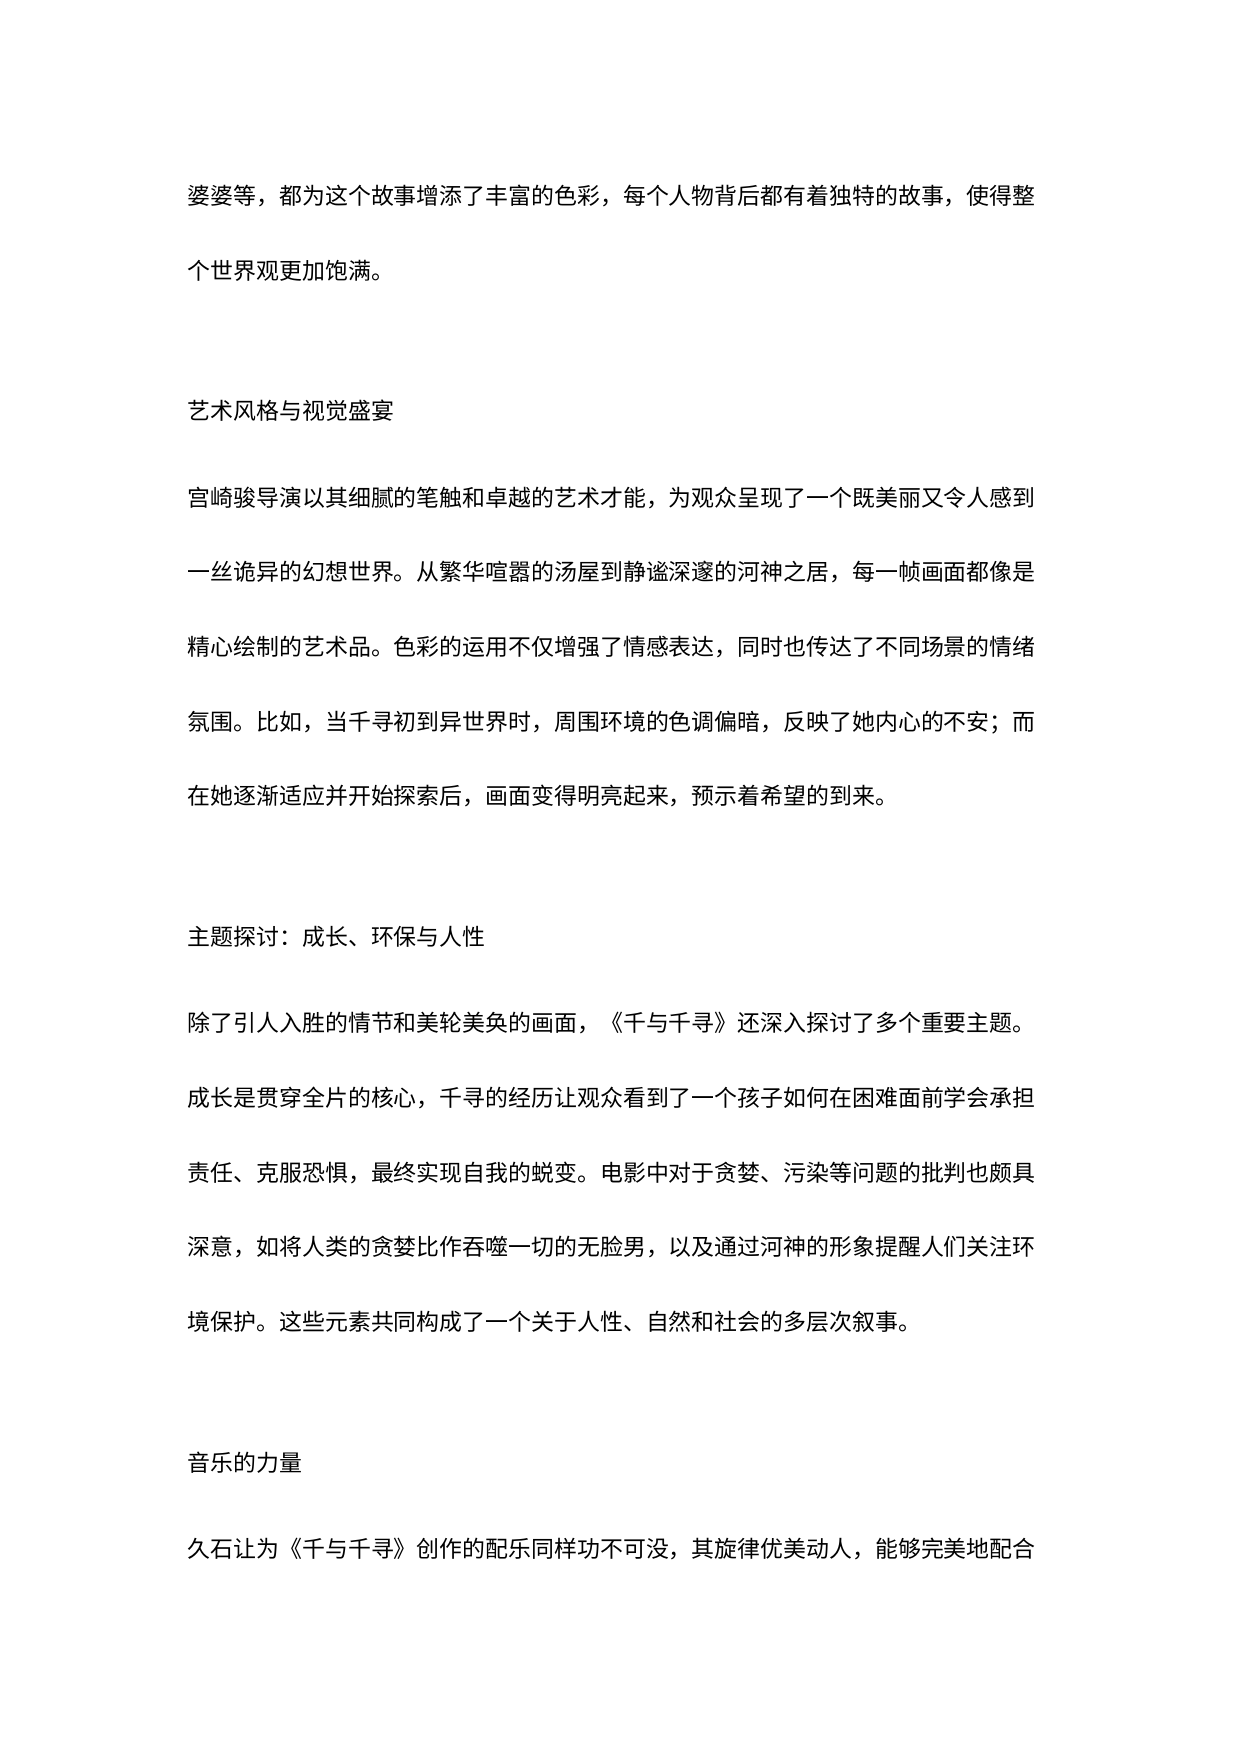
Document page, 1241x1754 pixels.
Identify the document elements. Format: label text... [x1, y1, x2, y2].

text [187, 1515, 1053, 1580]
text 主题探讨：成长、环保与人性 [187, 903, 1053, 968]
text 音乐的力量 [187, 1428, 1053, 1493]
text 宫崎骏导演以其细腻的笔触和卓越的艺术才能，为观众呈现了一个既美丽又令人感到一丝诡异的幻想世界。从繁华喧嚣的汤屋到静谧深邃的河神之居，每一帧画面都像是精心绘制的艺术品。色彩的运用不仅增强了情感表达，同时也传达了不同场景的情绪氛围。比如，当千寻初到异世界时，周围环境的色调偏暗，反映了她内心的不安；而在她逐渐适应并开始探索后，画面变得明亮起来，预示着希望的到来。 [187, 464, 1053, 827]
text 除了引人入胜的情节和美轮美奂的画面，《千与千寻》还深入探讨了多个重要主题。成长是贯穿全片的核心，千寻的经历让观众看到了一个孩子如何在困难面前学会承担责任、克服恐惧，最终实现自我的蜕变。电影中对于贪婪、污染等问题的批判也颇具深意，如将人类的贪婪比作吞噬一切的无脸男，以及通过河神的形象提醒人们关注环境保护。这些元素共同构成了一个关于人性、自然和社会的多层次叙事。 [187, 989, 1053, 1353]
text 艺术风格与视觉盛宴 [187, 377, 1053, 442]
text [187, 162, 1053, 302]
